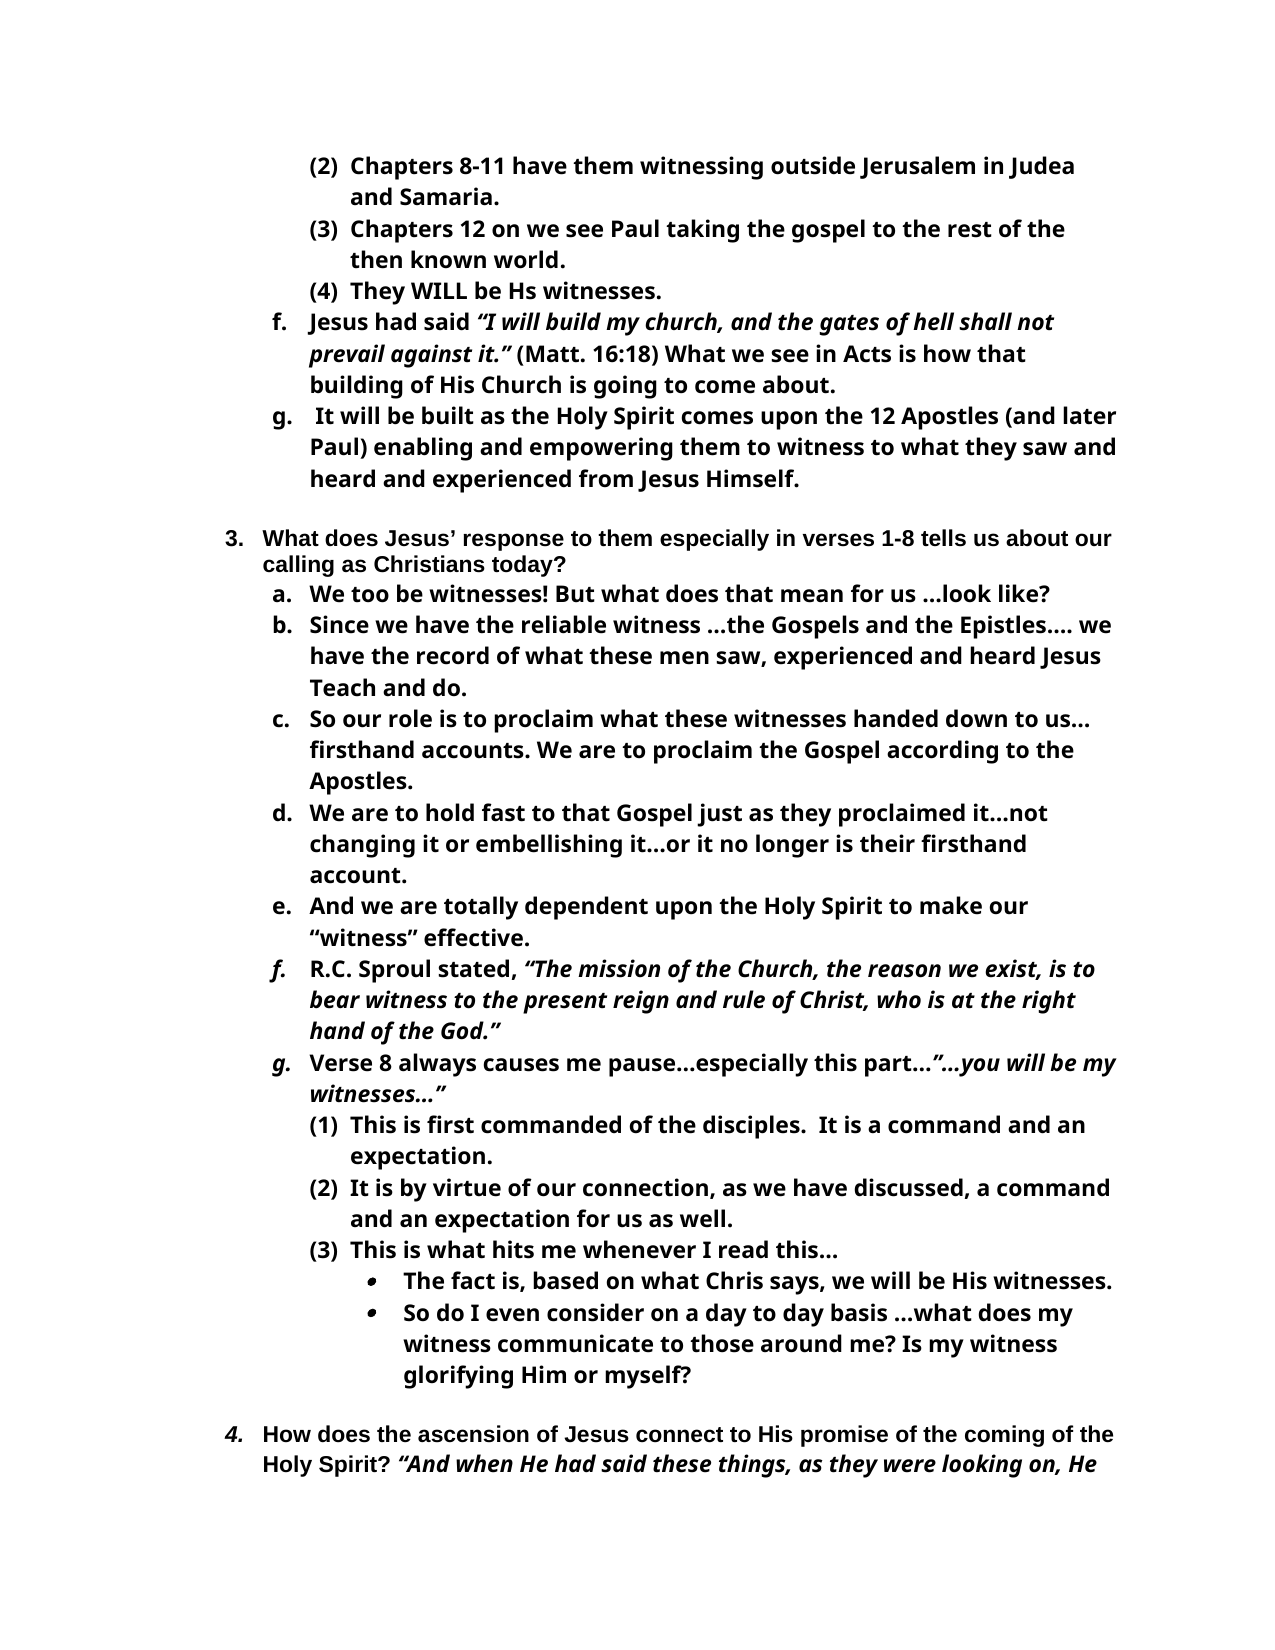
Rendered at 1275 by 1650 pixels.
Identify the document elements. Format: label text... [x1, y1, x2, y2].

list R.C. Sproul stated, “The mission of the Church, the reason we exist, is to bear witness to the present reign and rule of Christ, who is at the right hand of the God.” [272, 953, 1125, 1046]
list And we are totally dependent upon the Holy Spirit to make our “witness” effective. [272, 890, 1125, 953]
list Jesus had said “I will build my church, and the gates of hell shall not prevail against it.” (Matt. 16:18) What we see in Acts is how that building of His Church is going to come about. [272, 306, 1125, 400]
list This is first commanded of the disciples. It is a command and an expectation. [309, 1109, 1125, 1171]
list We too be witnesses! But what does that mean for us …look like? [272, 578, 1125, 609]
list The fact is, based on what Chris says, we will be His witnesses. [366, 1265, 1125, 1296]
list It will be built as the Holy Spirit comes upon the 12 Apostles (and later Paul) enabling and empowering them to witness to what they saw and heard and experienced from Jesus Himself. [272, 400, 1125, 494]
list Verse 8 always causes me pause…especially this part…”…you will be my witnesses…” [272, 1046, 1125, 1109]
list It is by virtue of our connection, as we have discussed, a command and an expectation for us as well. [309, 1171, 1125, 1234]
list What does Jesus’ response to them especially in verses 1-8 tells us about our calling as Christians today? [225, 525, 1125, 578]
list Since we have the reliable witness …the Gospels and the Epistles…. we have the record of what these men saw, experienced and heard Jesus Teach and do. [272, 609, 1125, 703]
list So do I even consider on a day to day basis …what does my witness communicate to those around me? Is my witness glorifying Him or myself? [366, 1296, 1125, 1390]
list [225, 1421, 1125, 1479]
list Chapters 12 on we see Paul taking the gospel to the rest of the then known world. [309, 212, 1125, 275]
list They WILL be Hs witnesses. [309, 275, 1125, 306]
list We are to hold fast to that Gospel just as they proclaimed it…not changing it or embellishing it…or it no longer is their firsthand account. [272, 796, 1125, 890]
list So our role is to proclaim what these witnesses handed down to us…firsthand accounts. We are to proclaim the Gospel according to the Apostles. [272, 703, 1125, 796]
list Chapters 8-11 have them witnessing outside Jerusalem in Judea and Samaria. [309, 150, 1125, 212]
list This is what hits me whenever I read this… [309, 1234, 1125, 1265]
